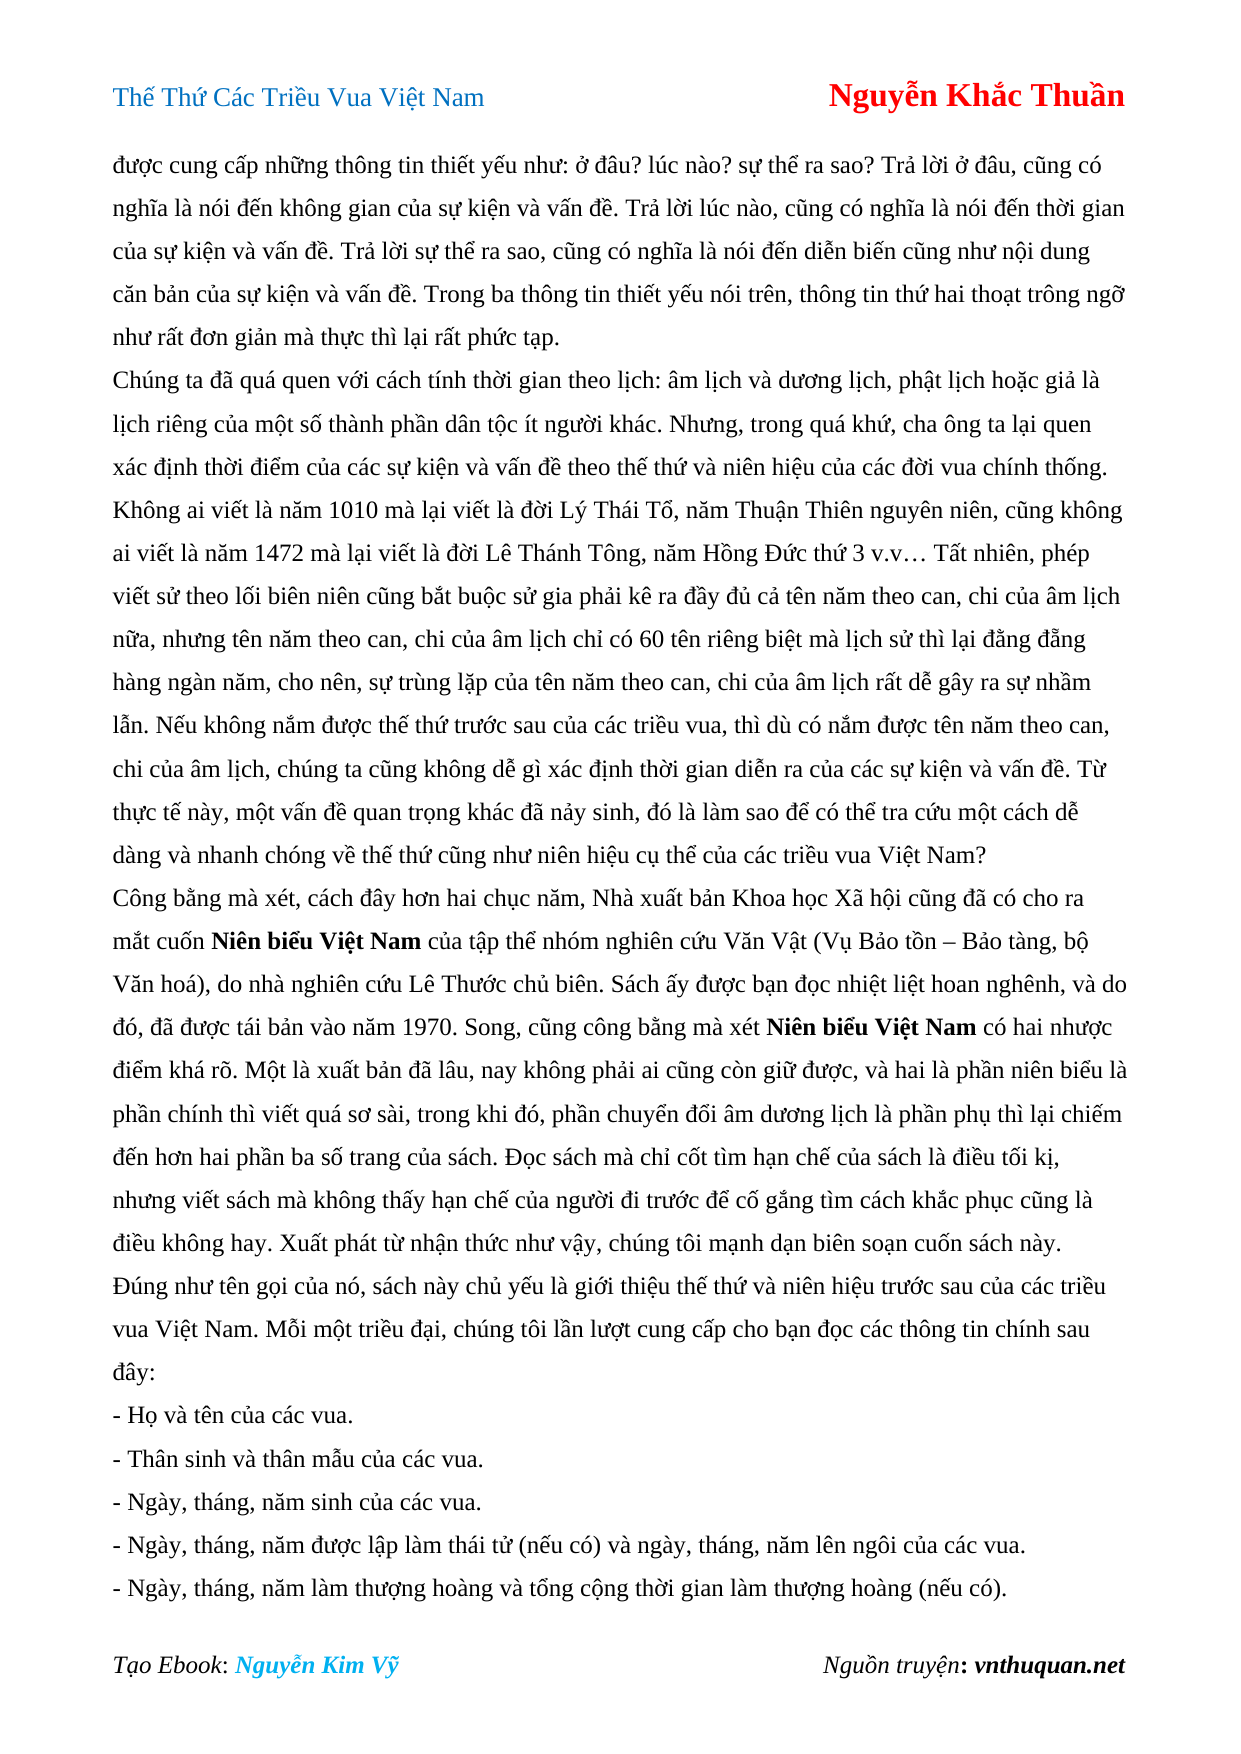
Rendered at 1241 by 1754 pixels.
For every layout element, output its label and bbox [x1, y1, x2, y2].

text [112, 150, 1128, 1602]
